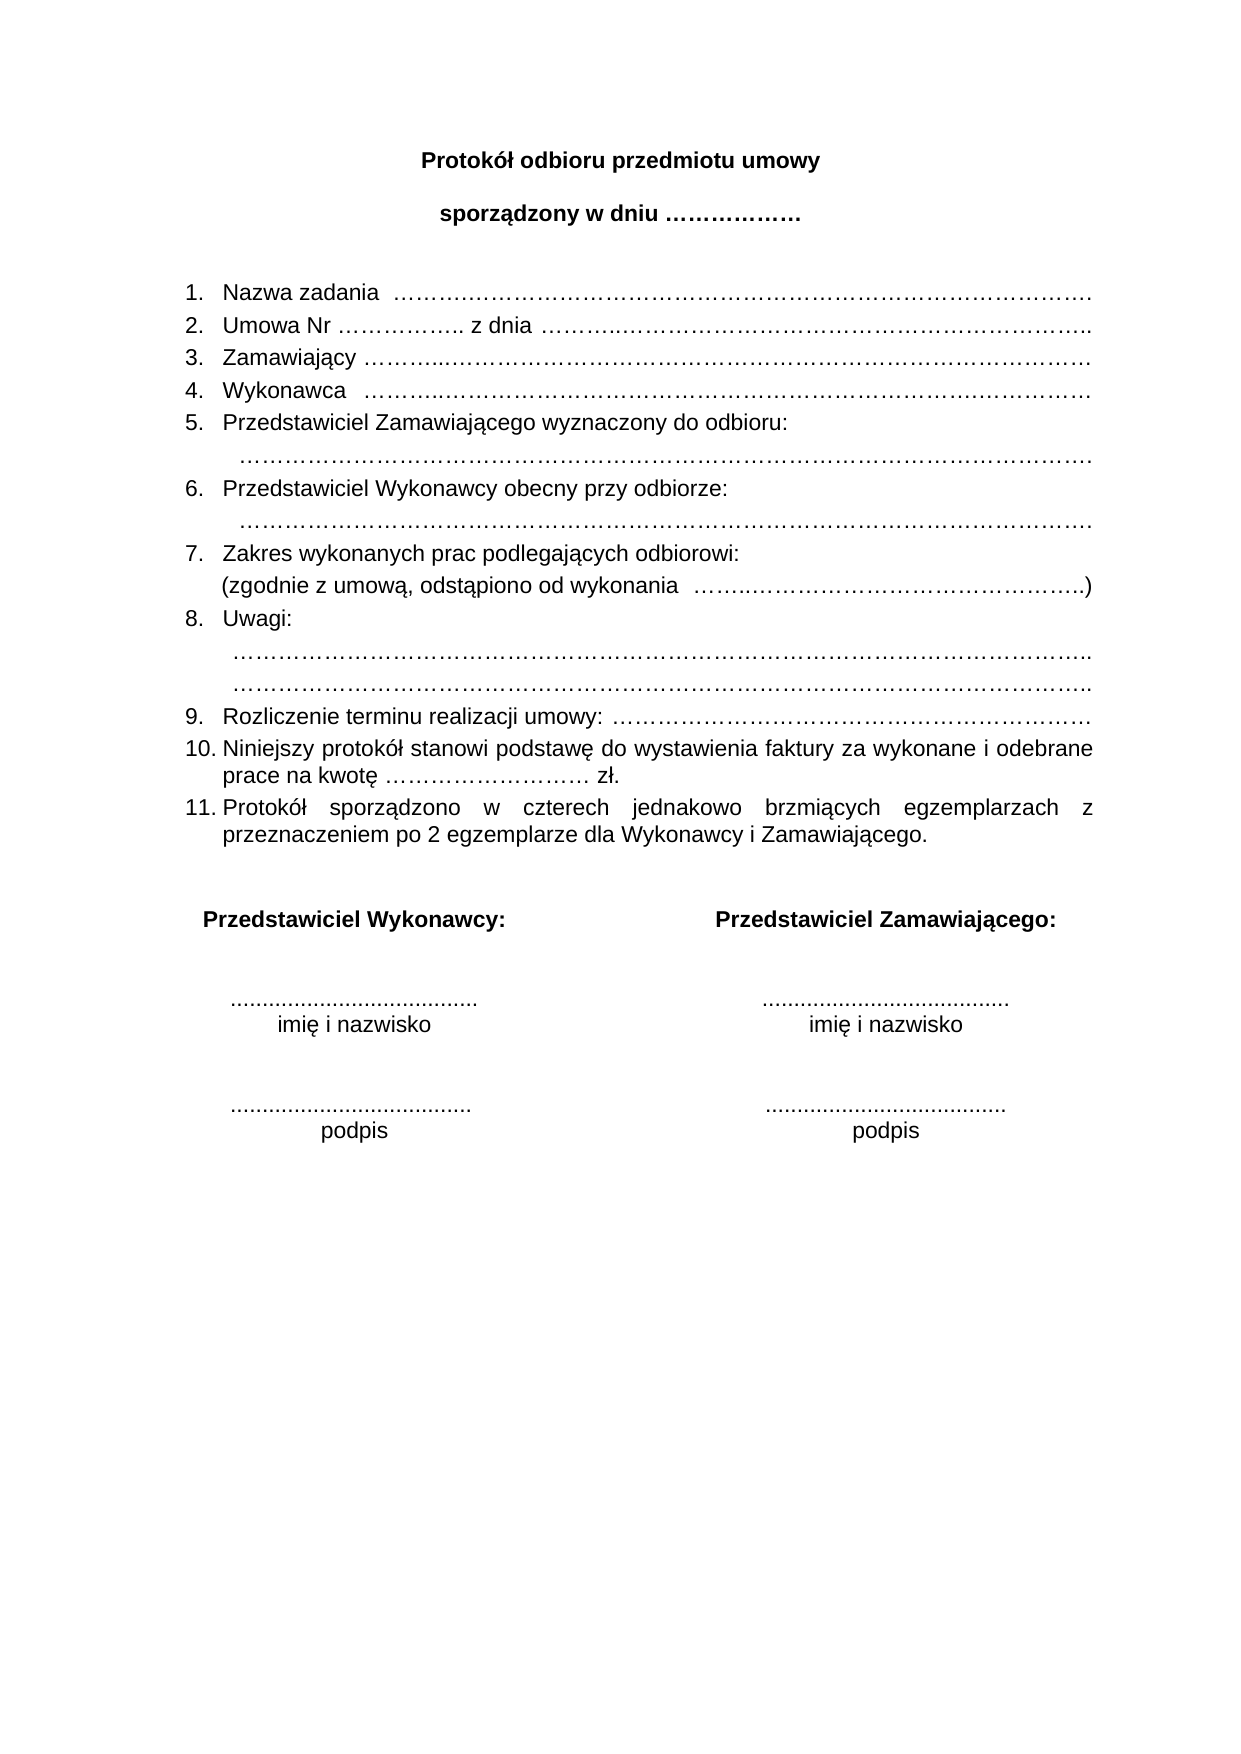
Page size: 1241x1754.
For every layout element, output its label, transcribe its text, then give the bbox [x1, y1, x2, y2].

list Niniejszy protokół stanowi podstawę do wystawienia faktury za wykonane i odebrane prace na kwotę ……………………… zł. [185, 735, 1094, 788]
list Przedstawiciel Wykonawcy obecny przy odbiorze: [185, 474, 1094, 501]
list Umowa Nr …………….. z dnia ………..…………………………………………………….. [185, 312, 1094, 338]
text Przedstawiciel Wykonawcy: Przedstawiciel Zamawiającego: [147, 906, 1094, 932]
list Rozliczenie terminu realizacji umowy: ……………………………………………………… [185, 703, 1094, 729]
text …………………………………………………………………………………………………. [147, 442, 1094, 468]
text ...................................... ...................................... [147, 1091, 1094, 1117]
text ....................................... ....................................... [147, 985, 1094, 1011]
list Wykonawca ………..…………………………………………………………….…………… [185, 377, 1094, 403]
text …………………………………………………………………………………………………. [147, 507, 1094, 533]
list Protokół sporządzono w czterech jednakowo brzmiących egzemplarzach z przeznaczeniem po 2 egzemplarze dla Wykonawcy i Zamawiającego. [185, 794, 1094, 847]
list Przedstawiciel Zamawiającego wyznaczony do odbioru: [185, 409, 1094, 436]
list Uwagi: [185, 605, 1094, 631]
text imię i nazwisko imię i nazwisko [147, 1011, 1094, 1038]
list Zakres wykonanych prac podlegających odbiorowi: [185, 540, 1094, 566]
text Protokół odbioru przedmiotu umowy [147, 147, 1094, 173]
text podpis podpis [147, 1117, 1094, 1143]
text sporządzony w dniu ……………… [147, 200, 1094, 226]
text ………………………………………………………………………………………………….. [221, 670, 1094, 697]
text (zgodnie z umową, odstąpiono od wykonania ……..……………………………………..) [221, 572, 1094, 599]
list Nazwa zadania ……….………………………………………………………………………. [185, 279, 1094, 305]
text ………………………………………………………………………………………………….. [221, 638, 1094, 664]
list Zamawiający ………...………………………………………………………………………… [185, 344, 1094, 371]
